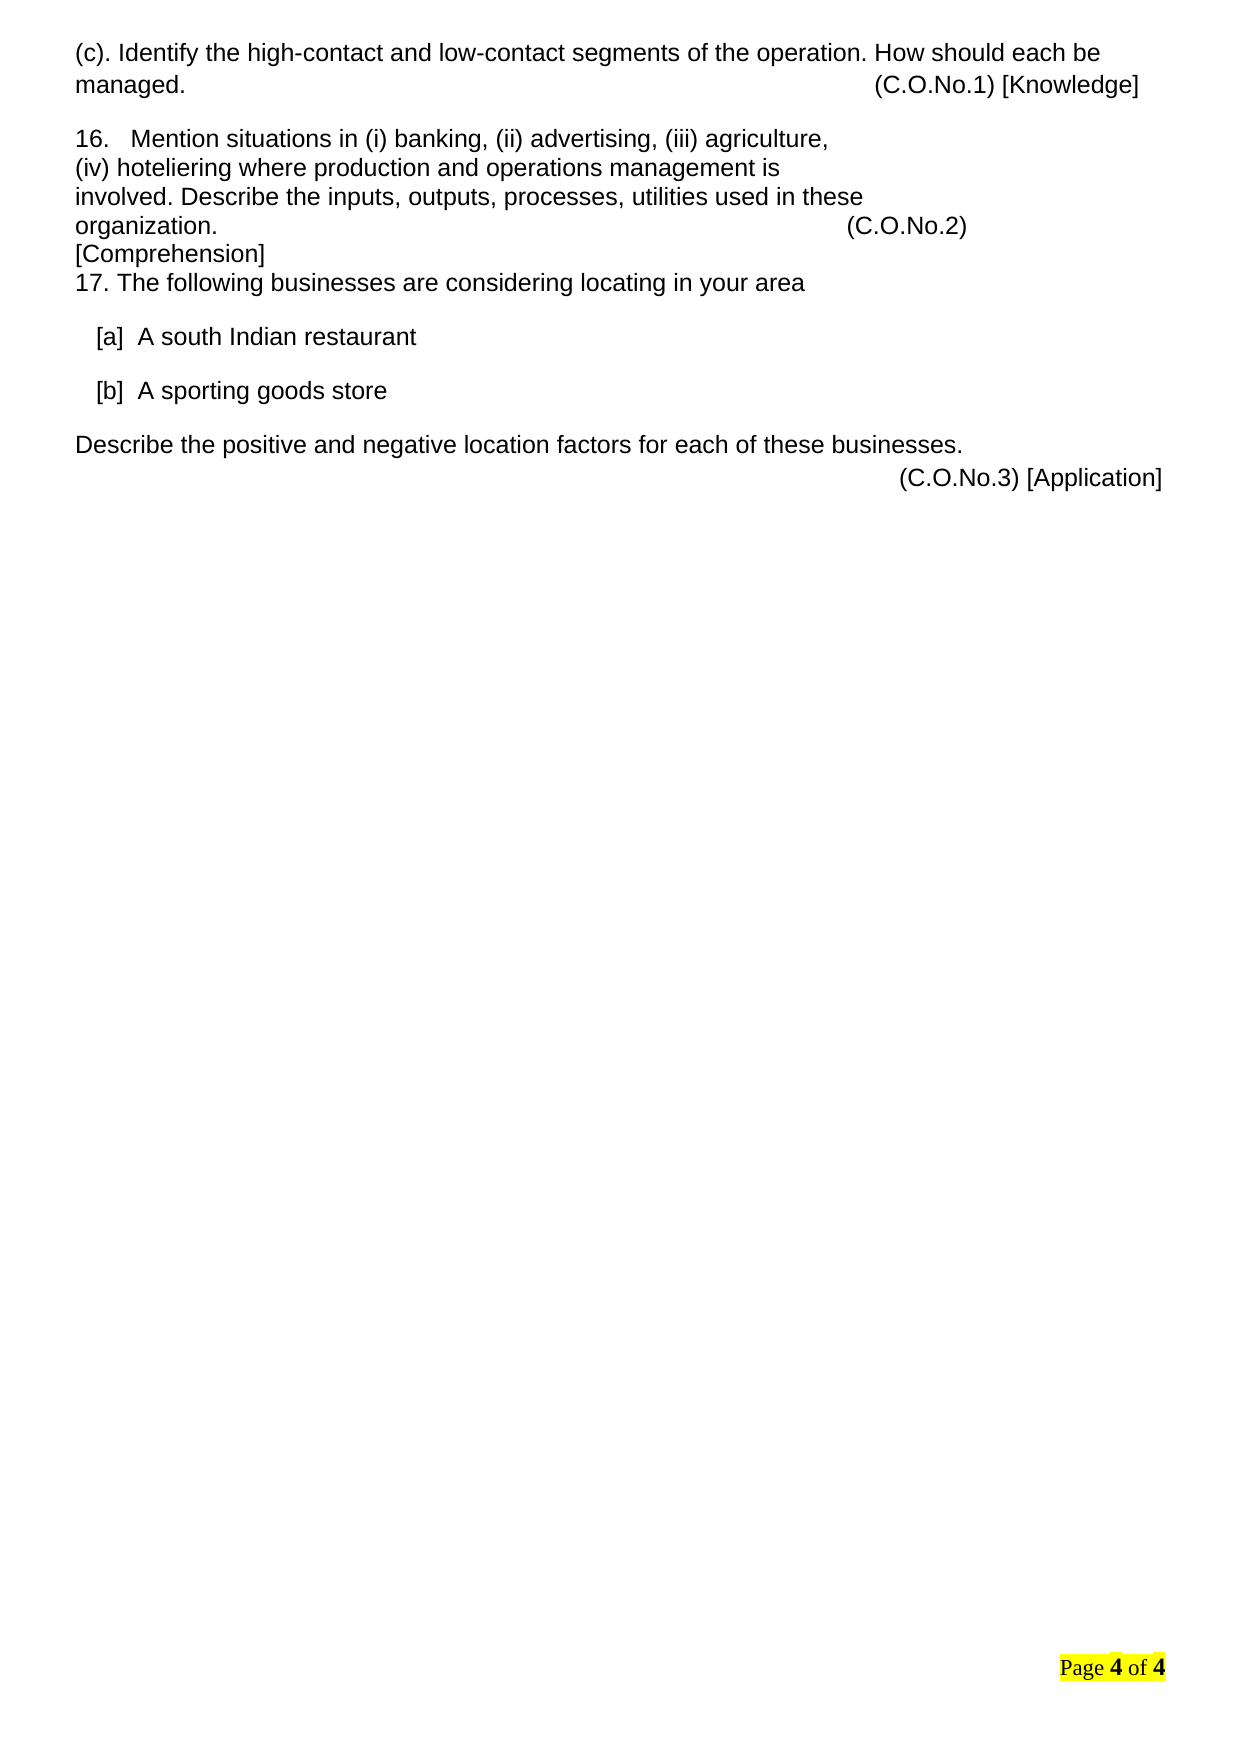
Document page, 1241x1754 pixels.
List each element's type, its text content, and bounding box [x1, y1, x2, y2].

text [b] A sporting goods store [75, 376, 1165, 404]
text involved. Describe the inputs, outputs, processes, utilities used in these [75, 182, 1165, 211]
text organization. (C.O.No.2) [Comprehension] [75, 211, 1165, 268]
text [a] A south Indian restaurant [75, 322, 1165, 351]
text (iv) hoteliering where production and operations management is [75, 153, 1165, 182]
text Describe the positive and negative location factors for each of these businesses. (C.O.No.3) [Application] [75, 430, 1165, 491]
text 17. The following businesses are considering locating in your area [75, 268, 1165, 297]
text 16. Mention situations in (i) banking, (ii) advertising, (iii) agriculture, [75, 124, 1165, 153]
text (c). Identify the high-contact and low-contact segments of the operation. How should each be managed. (C.O.No.1) [Knowledge] [75, 37, 1165, 99]
